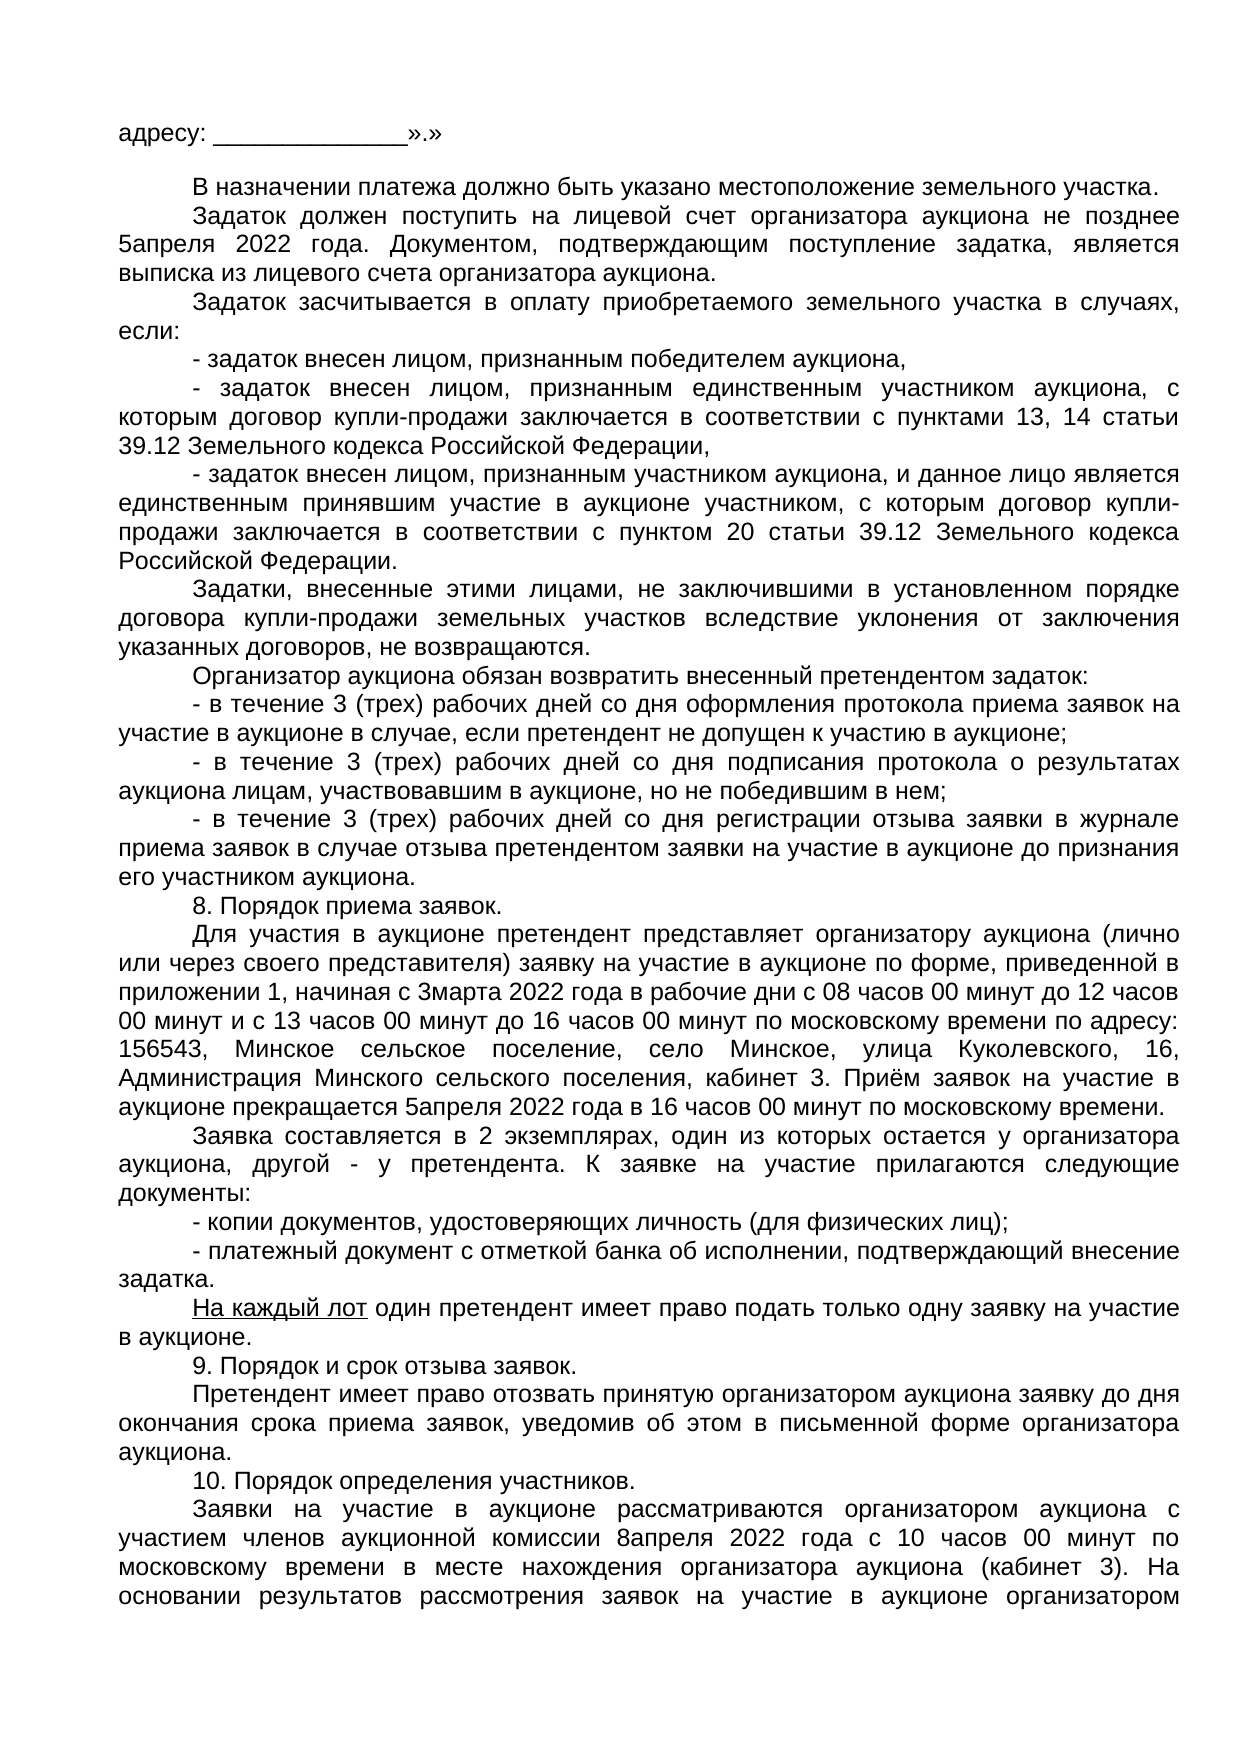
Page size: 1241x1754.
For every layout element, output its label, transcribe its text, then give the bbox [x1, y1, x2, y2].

text Для участия в аукционе претендент представляет организатору аукциона (лично или через своего представителя) заявку на участие в аукционе по форме, приведенной в приложении 1, начиная с 3марта 2022 года в рабочие дни с 08 часов 00 минут до 12 часов 00 минут и с 13 часов 00 минут до 16 часов 00 минут по московскому времени по адресу: 156543, Минское сельское поселение, село Минское, улица Куколевского, 16, Администрация Минского сельского поселения, кабинет 3. Приём заявок на участие в аукционе прекращается 5апреля 2022 года в 16 часов 00 минут по московскому времени. [118, 919, 1181, 1121]
text Организатор аукциона обязан возвратить внесенный претендентом задаток: [118, 661, 1181, 689]
text - задаток внесен лицом, признанным победителем аукциона, [118, 344, 1181, 373]
text 8. Порядок приема заявок. [118, 891, 1181, 919]
text 10. Порядок определения участников. [118, 1466, 1181, 1494]
text - в течение 3 (трех) рабочих дней со дня подписания протокола о результатах аукциона лицам, участвовавшим в аукционе, но не победившим в нем; [118, 747, 1181, 804]
text Задаток должен поступить на лицевой счет организатора аукциона не позднее 5апреля 2022 года. Документом, подтверждающим поступление задатка, является выписка из лицевого счета организатора аукциона. [118, 201, 1181, 287]
text - копии документов, удостоверяющих личность (для физических лиц); [118, 1207, 1181, 1236]
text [118, 118, 1181, 147]
text Заявка составляется в 2 экземплярах, один из которых остается у организатора аукциона, другой - у претендента. К заявке на участие прилагаются следующие документы: [118, 1121, 1181, 1207]
text - платежный документ с отметкой банка об исполнении, подтверждающий внесение задатка. [118, 1236, 1181, 1293]
text Претендент имеет право отозвать принятую организатором аукциона заявку до дня окончания срока приема заявок, уведомив об этом в письменной форме организатора аукциона. [118, 1379, 1181, 1466]
text Задаток засчитывается в оплату приобретаемого земельного участка в случаях, если: [118, 287, 1181, 344]
text В назначении платежа должно быть указано местоположение земельного участка. [118, 172, 1181, 201]
text - в течение 3 (трех) рабочих дней со дня регистрации отзыва заявки в журнале приема заявок в случае отзыва претендентом заявки на участие в аукционе до признания его участником аукциона. [118, 804, 1181, 891]
text - задаток внесен лицом, признанным участником аукциона, и данное лицо является единственным принявшим участие в аукционе участником, с которым договор купли-продажи заключается в соответствии с пунктом 20 статьи 39.12 Земельного кодекса Российской Федерации. [118, 459, 1181, 574]
text - в течение 3 (трех) рабочих дней со дня оформления протокола приема заявок на участие в аукционе в случае, если претендент не допущен к участию в аукционе; [118, 689, 1181, 747]
text 9. Порядок и срок отзыва заявок. [118, 1351, 1181, 1379]
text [118, 1494, 1181, 1609]
text - задаток внесен лицом, признанным единственным участником аукциона, с которым договор купли-продажи заключается в соответствии с пунктами 13, 14 статьи 39.12 Земельного кодекса Российской Федерации, [118, 373, 1181, 459]
text Задатки, внесенные этими лицами, не заключившими в установленном порядке договора купли-продажи земельных участков вследствие уклонения от заключения указанных договоров, не возвращаются. [118, 574, 1181, 661]
text На каждый лот один претендент имеет право подать только одну заявку на участие в аукционе. [118, 1293, 1181, 1351]
